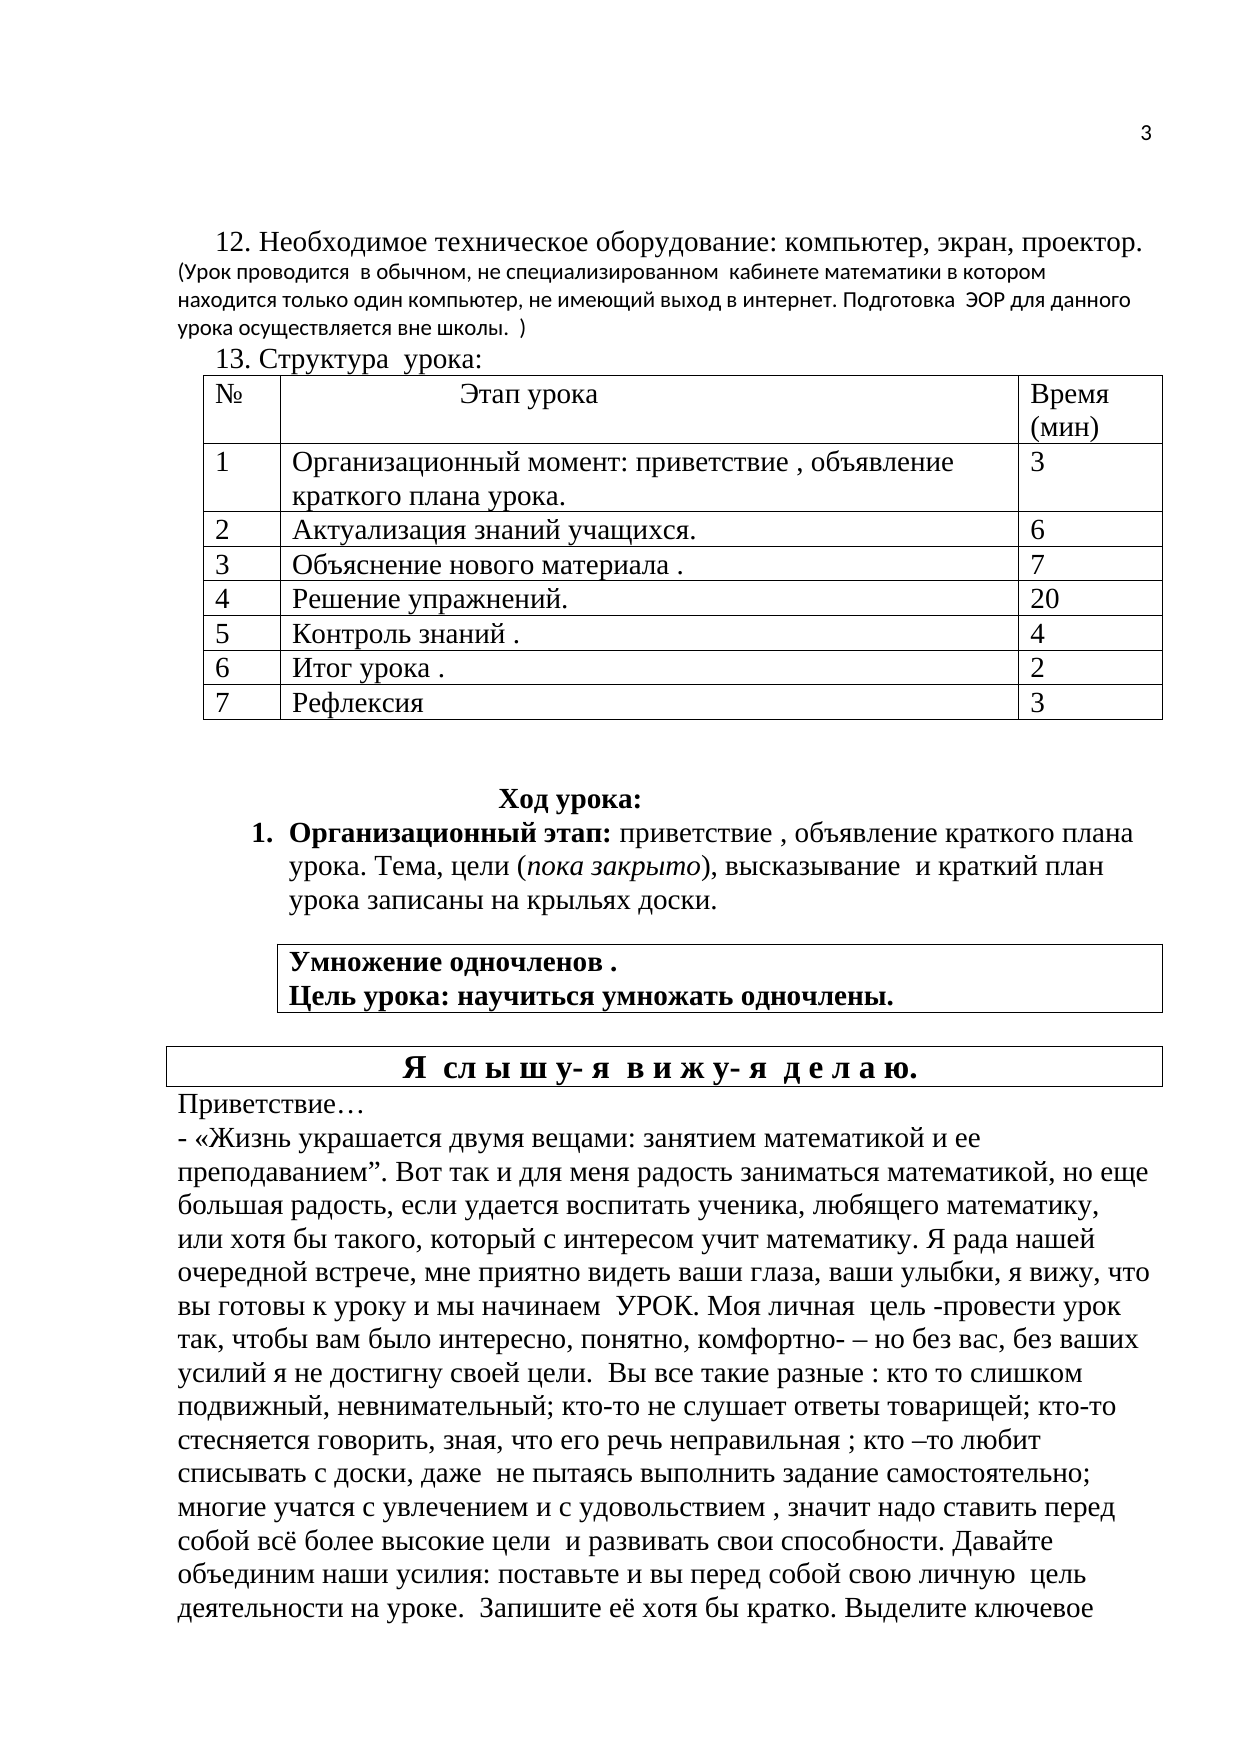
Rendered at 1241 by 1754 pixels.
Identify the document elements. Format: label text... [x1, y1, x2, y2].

text 13. Структура урока: [215, 341, 1152, 375]
table_cell 3 [204, 547, 280, 580]
table_cell 1 [204, 444, 280, 511]
text Приветствие… [177, 1087, 1152, 1120]
table_cell 2 [1019, 651, 1162, 684]
text 12. Необходимое техническое оборудование: компьютер, экран, проектор. [215, 224, 1152, 257]
table_cell Организационный момент: приветствие , объявление краткого плана урока. [281, 444, 1018, 511]
table_cell 2 [204, 512, 280, 546]
table_cell 4 [204, 581, 280, 615]
table_cell Актуализация знаний учащихся. [281, 512, 1018, 546]
table_cell 4 [1019, 616, 1162, 649]
table_cell 7 [204, 685, 280, 719]
table_cell 3 [1019, 444, 1162, 511]
table_header Время (мин) [1019, 376, 1162, 443]
table_header № [204, 376, 280, 443]
table_header Этап урока [281, 376, 1018, 443]
table_header Я сл ы ш у- я в и ж у- я д е л а ю. [167, 1047, 1162, 1086]
table_cell Контроль знаний . [281, 616, 1018, 649]
text Ход урока: [177, 781, 1152, 815]
table_cell 6 [204, 651, 280, 684]
table_cell Рефлексия [281, 685, 1018, 719]
table_cell 7 [1019, 547, 1162, 580]
text (Урок проводится в обычном, не специализированном кабинете математики в котором находится только один компьютер, не имеющий выход в интернет. Подготовка ЭОР для данного урока осуществляется вне школы. ) [177, 257, 1152, 341]
table_cell Решение упражнений. [281, 581, 1018, 615]
table_cell 20 [1019, 581, 1162, 615]
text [177, 1120, 1152, 1623]
table_cell 3 [1019, 685, 1162, 719]
table_cell Итог урока . [281, 651, 1018, 684]
table_cell 5 [204, 616, 280, 649]
table_cell Объяснение нового материала . [281, 547, 1018, 580]
table_header Умножение одночленов . Цель урока: научиться умножать одночлены. [278, 945, 1162, 1012]
list Организационный этап: приветствие , объявление краткого плана урока. Тема, цели (пока закрыто), высказывание и краткий план урока записаны на крыльях доски. [251, 815, 1152, 916]
table_cell 6 [1019, 512, 1162, 546]
